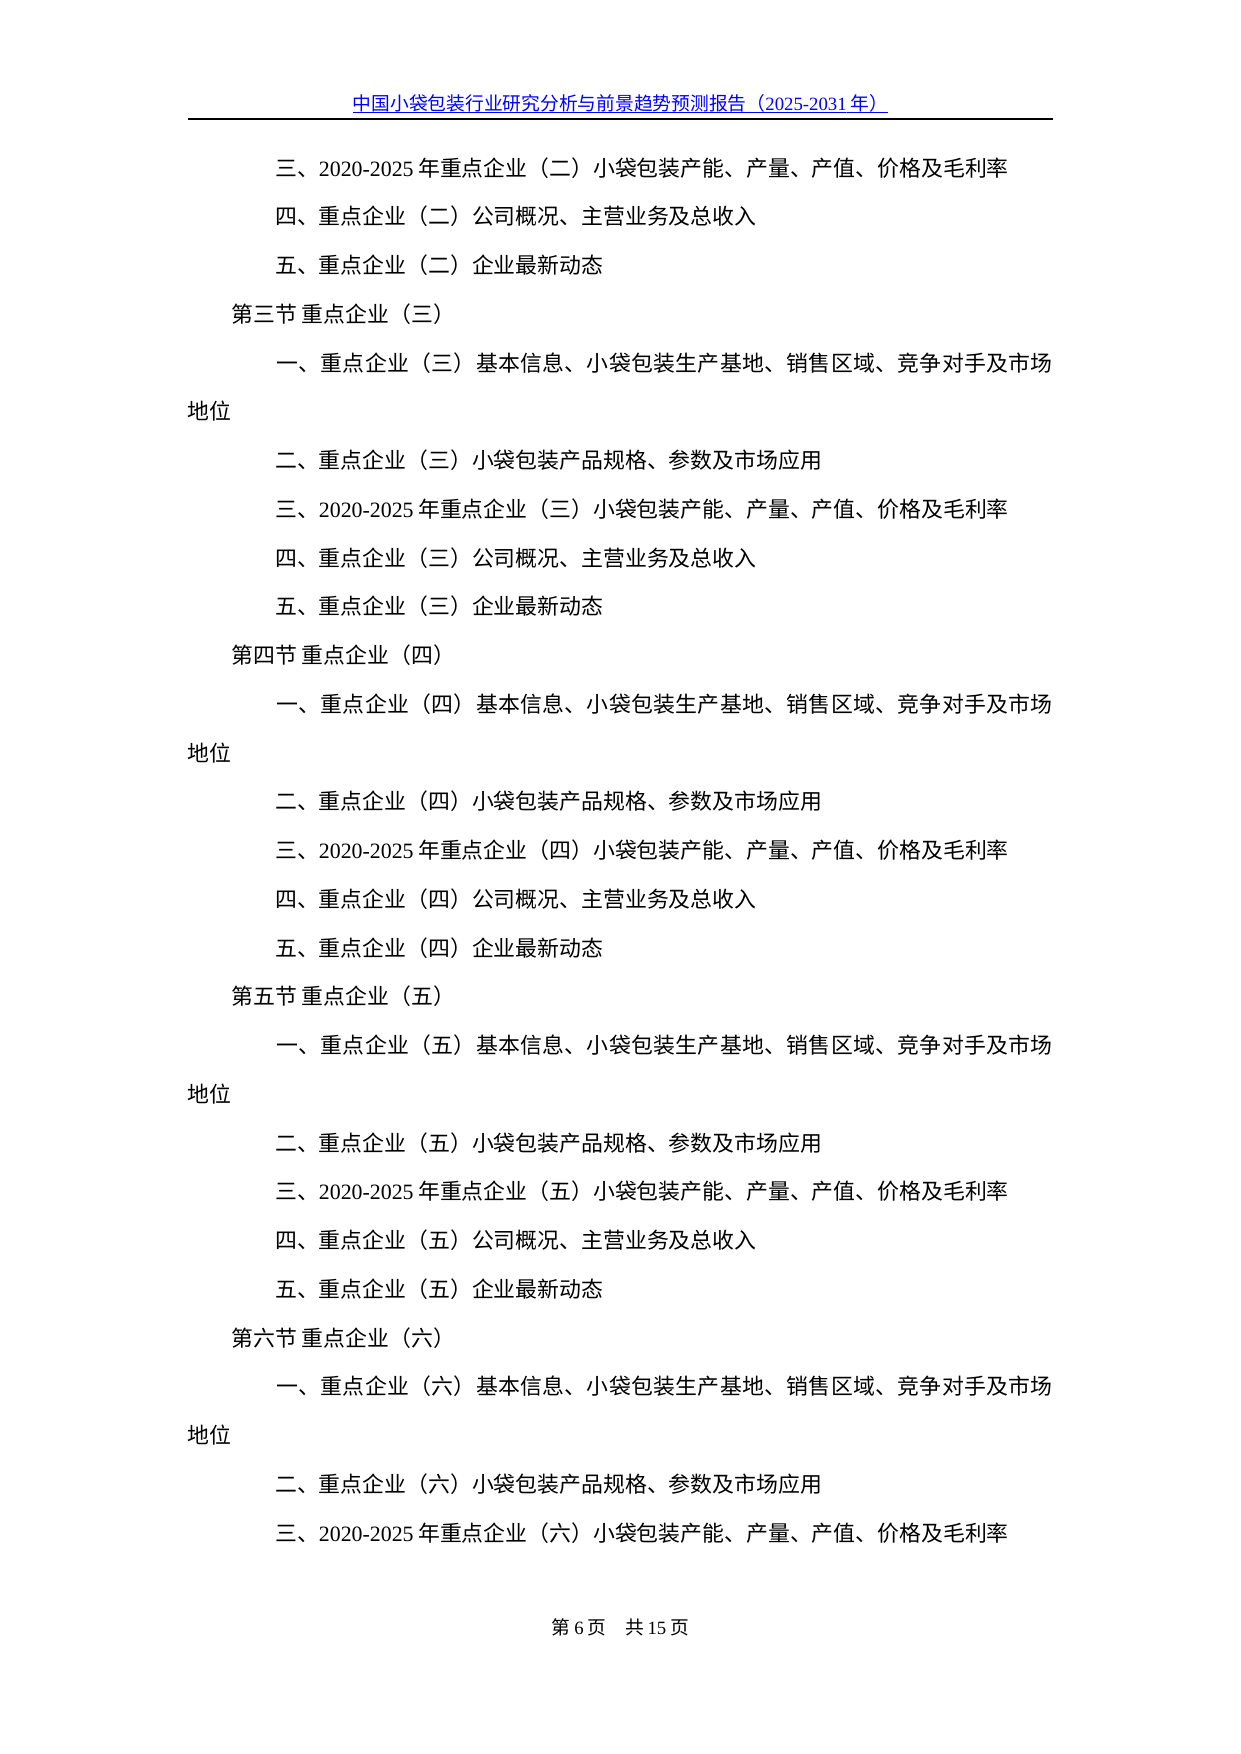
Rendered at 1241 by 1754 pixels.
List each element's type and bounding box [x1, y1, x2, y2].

text [187, 150, 1053, 1548]
